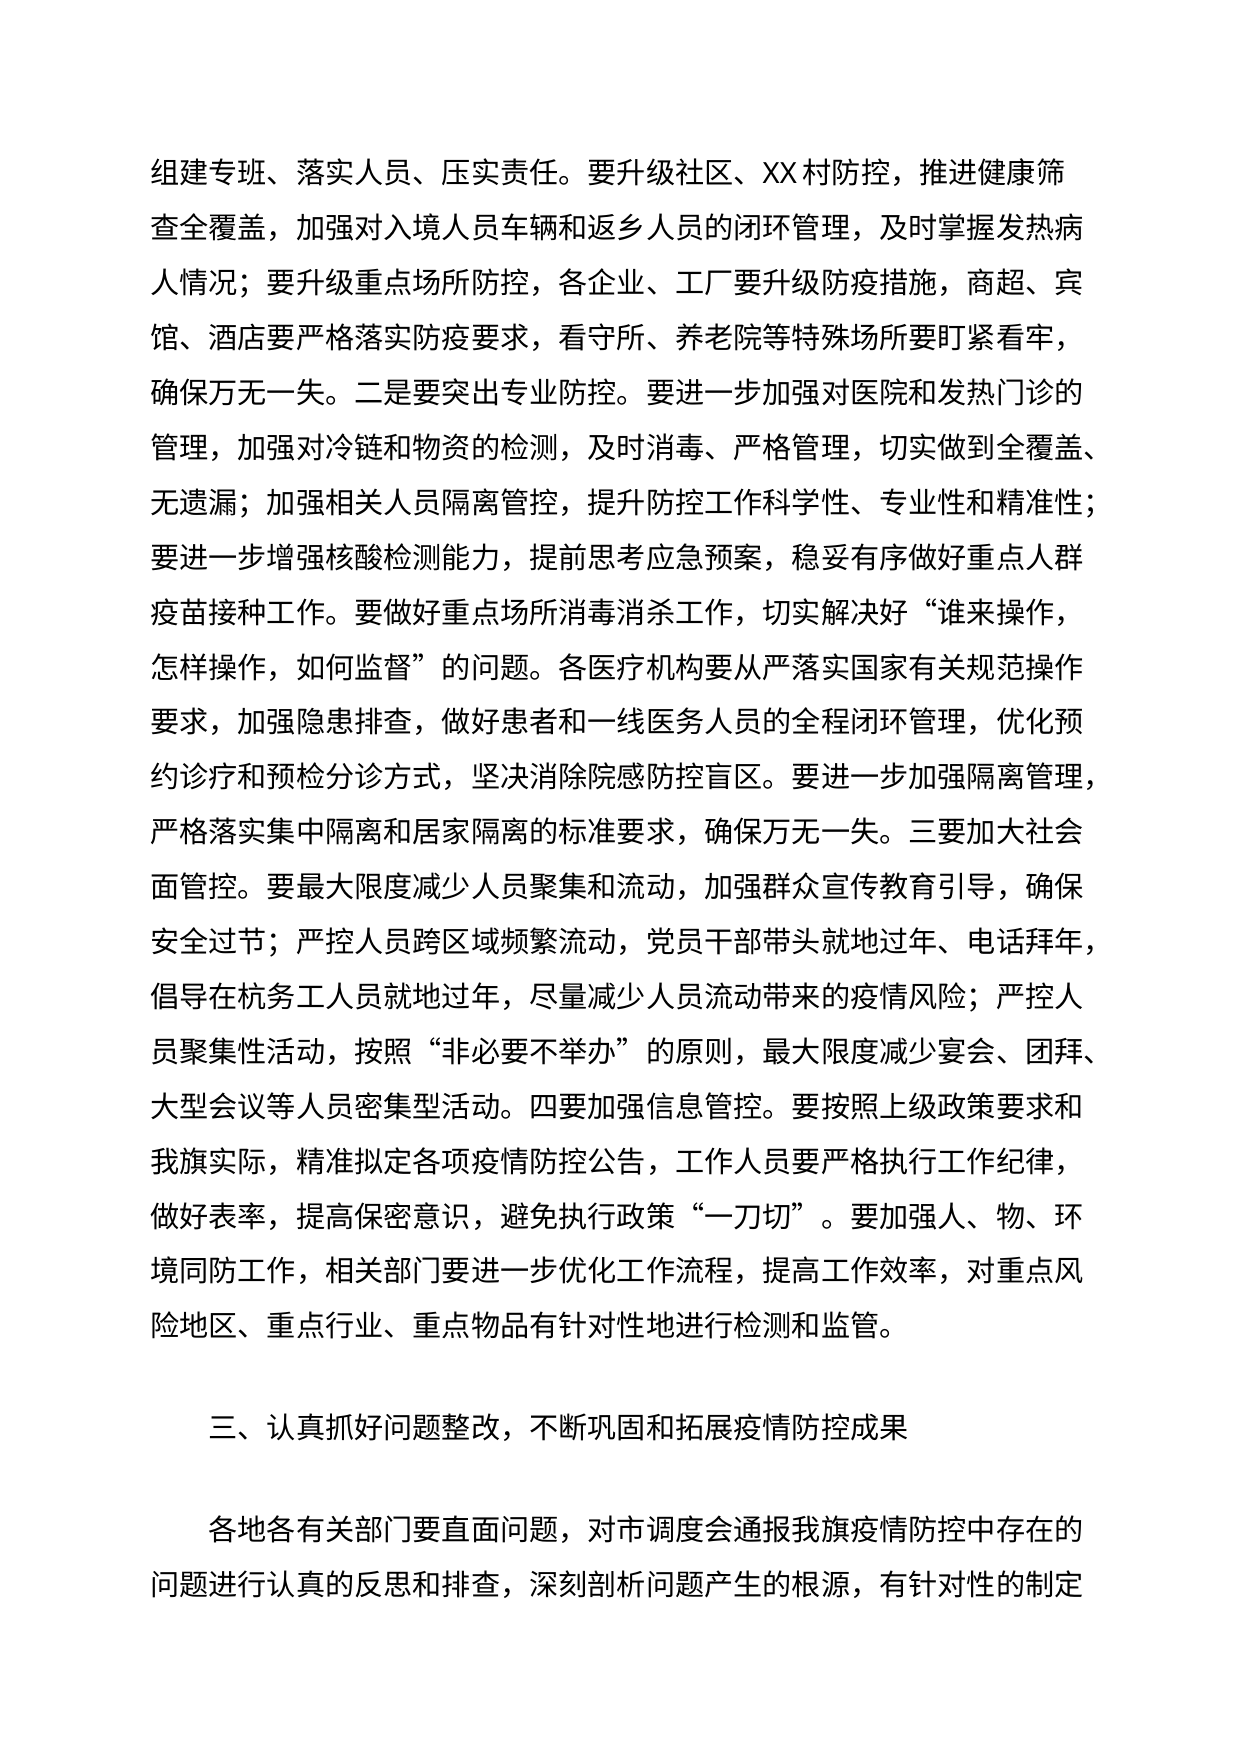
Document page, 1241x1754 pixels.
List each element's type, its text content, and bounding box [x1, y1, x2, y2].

text 三、认真抓好问题整改，不断巩固和拓展疫情防控成果 [150, 1405, 1090, 1447]
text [150, 1506, 1090, 1604]
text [150, 150, 1090, 1345]
